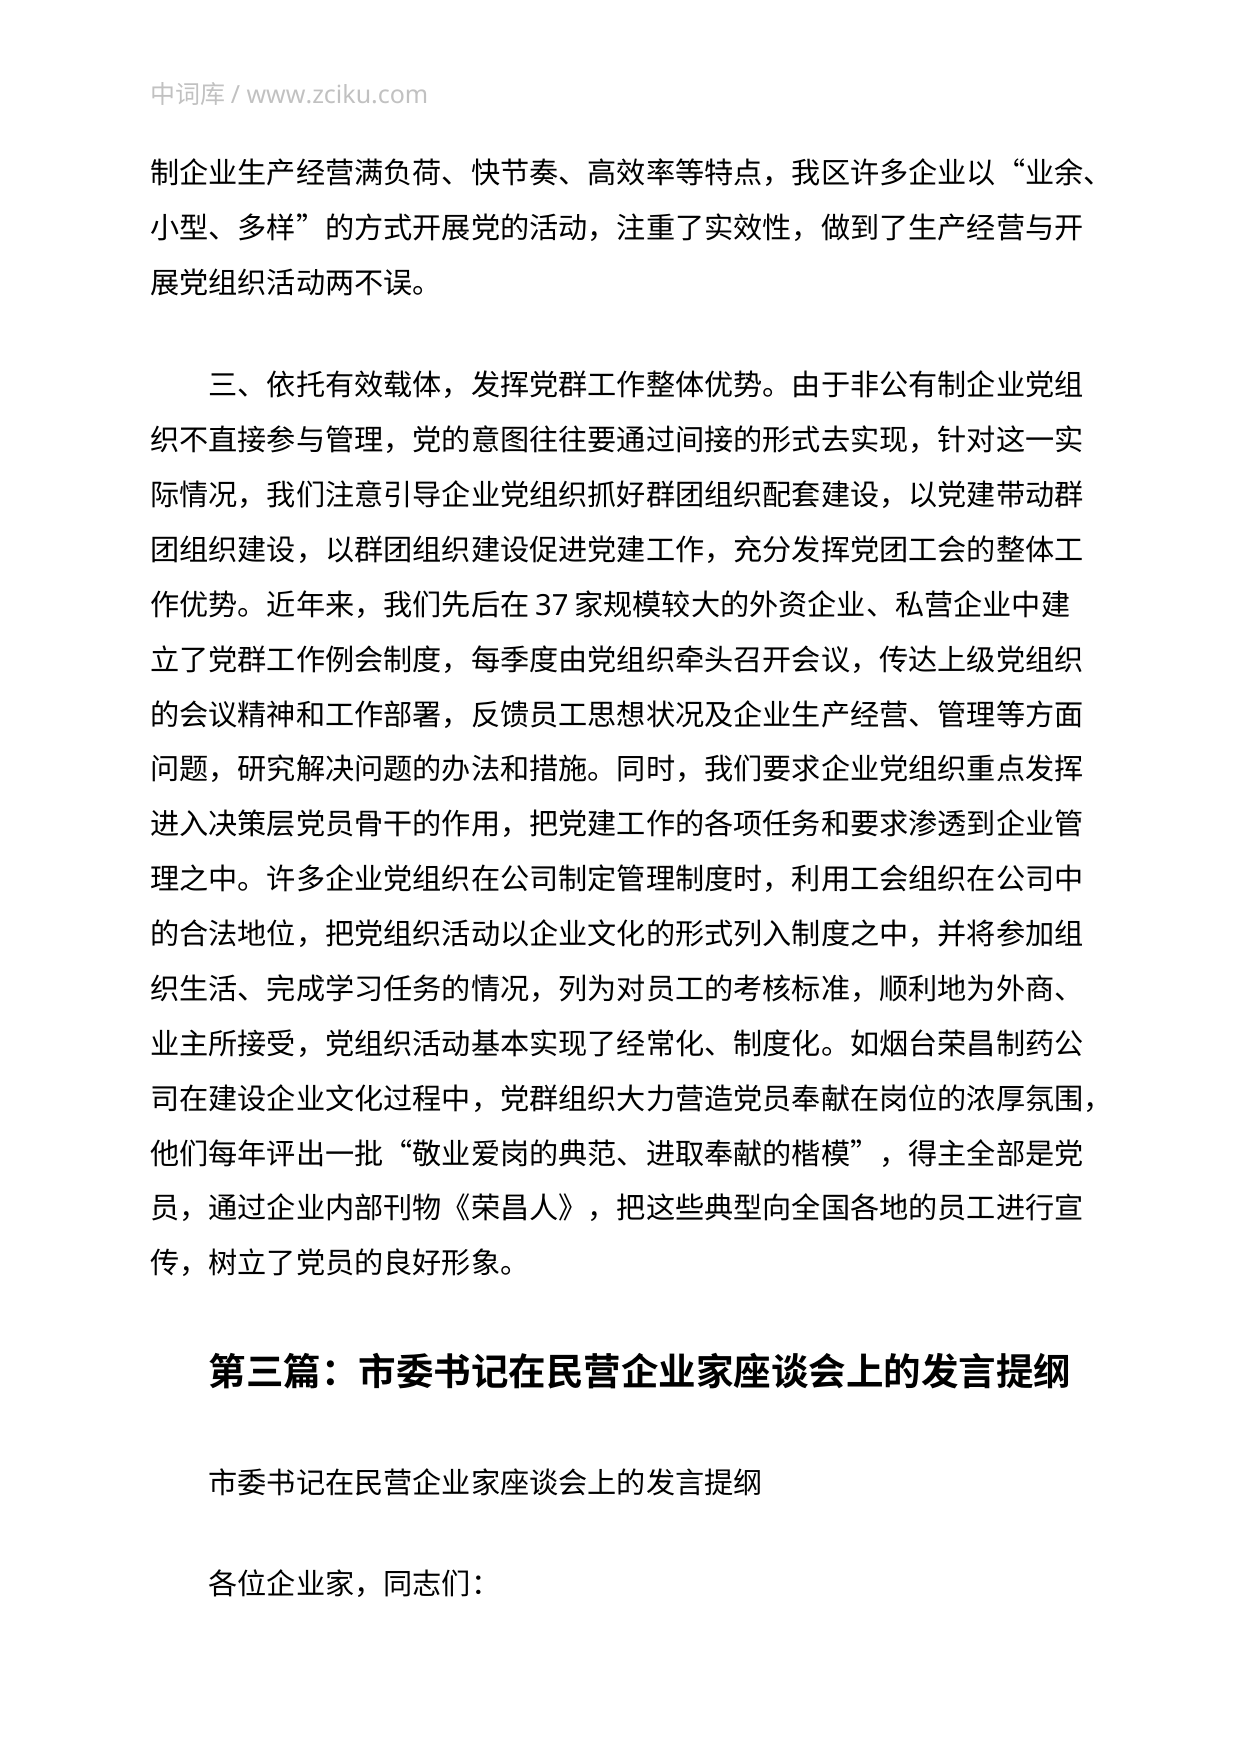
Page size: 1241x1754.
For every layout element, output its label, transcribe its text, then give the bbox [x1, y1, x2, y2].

text 市委书记在民营企业家座谈会上的发言提纲 [150, 1459, 1090, 1501]
text 三、依托有效载体，发挥党群工作整体优势。由于非公有制企业党组织不直接参与管理，党的意图往往要通过间接的形式去实现，针对这一实际情况，我们注意引导企业党组织抓好群团组织配套建设，以党建带动群团组织建设，以群团组织建设促进党建工作，充分发挥党团工会的整体工作优势。近年来，我们先后在37家规模较大的外资企业、私营企业中建立了党群工作例会制度，每季度由党组织牵头召开会议，传达上级党组织的会议精神和工作部署，反馈员工思想状况及企业生产经营、管理等方面问题，研究解决问题的办法和措施。同时，我们要求企业党组织重点发挥进入决策层党员骨干的作用，把党建工作的各项任务和要求渗透到企业管理之中。许多企业党组织在公司制定管理制度时，利用工会组织在公司中的合法地位，把党组织活动以企业文化的形式列入制度之中，并将参加组织生活、完成学习任务的情况，列为对员工的考核标准，顺利地为外商、业主所接受，党组织活动基本实现了经常化、制度化。如烟台荣昌制药公司在建设企业文化过程中，党群组织大力营造党员奉献在岗位的浓厚氛围，他们每年评出一批“敬业爱岗的典范、进取奉献的楷模”，得主全部是党员，通过企业内部刊物《荣昌人》，把这些典型向全国各地的员工进行宣传，树立了党员的良好形象。 [150, 362, 1090, 1282]
text 第三篇：市委书记在民营企业家座谈会上的发言提纲 [150, 1342, 1090, 1396]
text 各位企业家，同志们： [150, 1561, 1090, 1603]
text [150, 150, 1090, 302]
